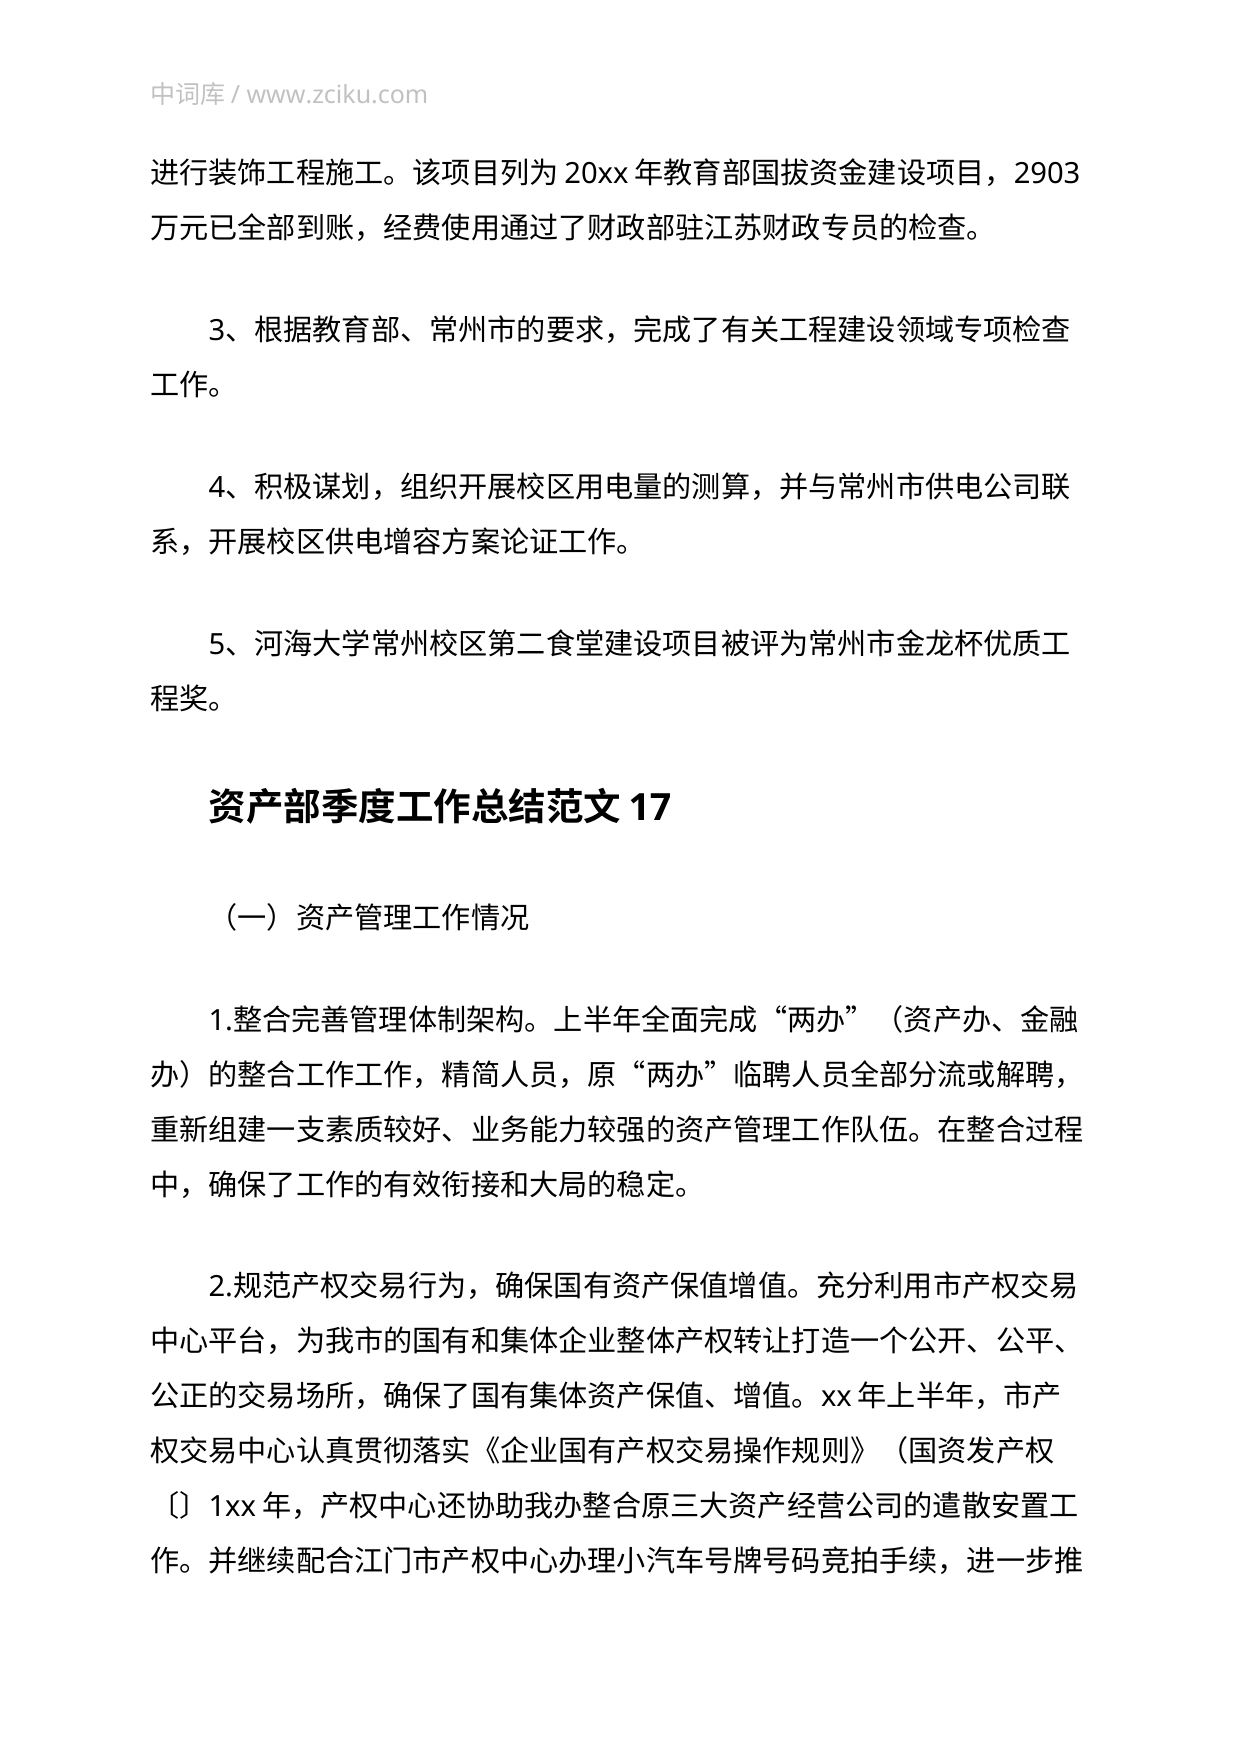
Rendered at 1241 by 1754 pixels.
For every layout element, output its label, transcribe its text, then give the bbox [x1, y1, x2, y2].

text （一）资产管理工作情况 [150, 895, 1090, 937]
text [150, 150, 1090, 247]
text 资产部季度工作总结范文17 [150, 777, 1090, 832]
text 3、根据教育部、常州市的要求，完成了有关工程建设领域专项检查工作。 [150, 307, 1090, 404]
text 5、河海大学常州校区第二食堂建设项目被评为常州市金龙杯优质工程奖。 [150, 620, 1090, 718]
text 1.整合完善管理体制架构。上半年全面完成“两办”（资产办、金融办）的整合工作工作，精简人员，原“两办”临聘人员全部分流或解聘，重新组建一支素质较好、业务能力较强的资产管理工作队伍。在整合过程中，确保了工作的有效衔接和大局的稳定。 [150, 996, 1090, 1203]
text 4、积极谋划，组织开展校区用电量的测算，并与常州市供电公司联系，开展校区供电增容方案论证工作。 [150, 463, 1090, 561]
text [150, 1263, 1090, 1580]
